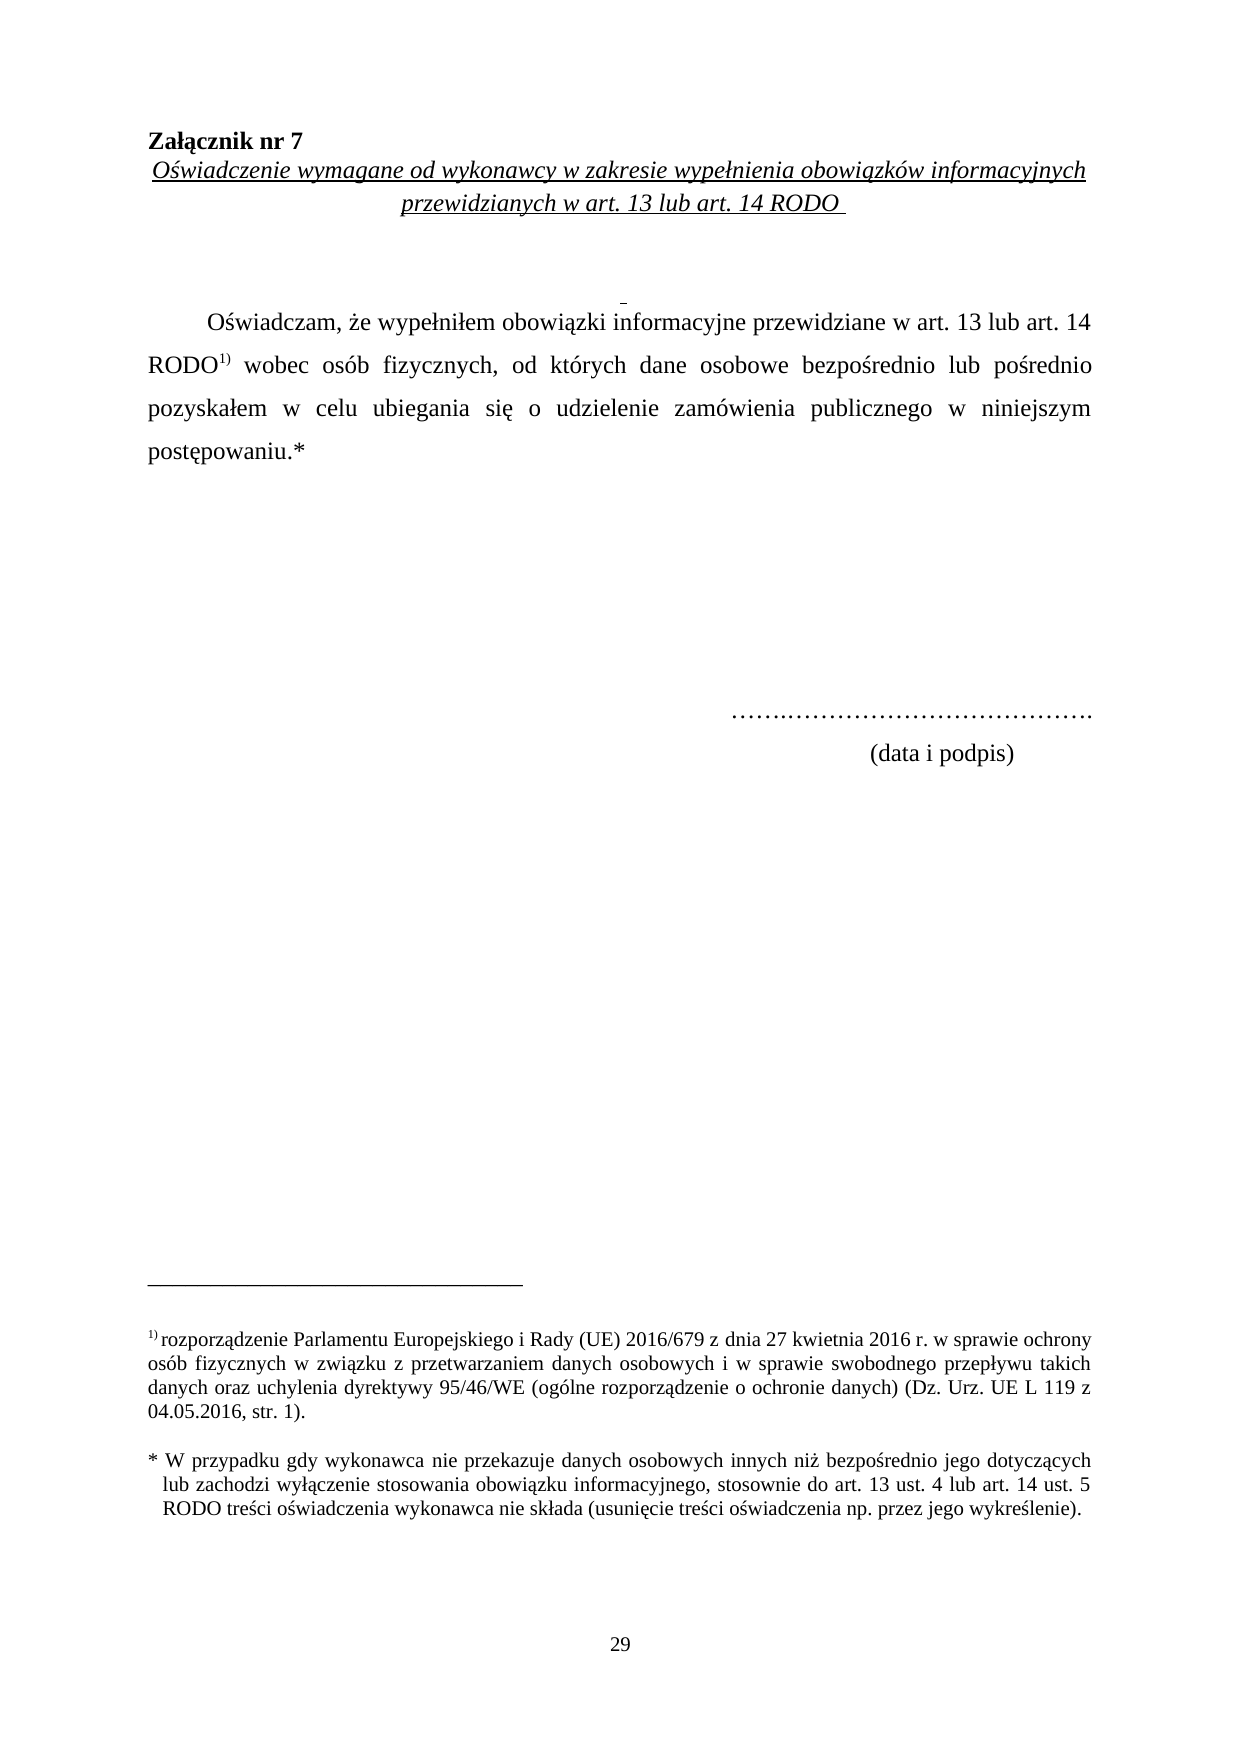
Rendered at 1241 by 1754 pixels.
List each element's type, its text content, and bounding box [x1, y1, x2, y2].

text Oświadczam, że wypełniłem obowiązki informacyjne przewidziane w art. 13 lub art. 14 RODO1) wobec osób fizycznych, od których dane osobowe bezpośrednio lub pośrednio pozyskałem w celu ubiegania się o udzielenie zamówienia publicznego w niniejszym postępowaniu.* [148, 307, 1092, 465]
text Oświadczenie wymagane od wykonawcy w zakresie wypełnienia obowiązków informacyjnych przewidzianych w art. 13 lub art. 14 RODO [148, 155, 1092, 217]
text * W przypadku gdy wykonawca nie przekazuje danych osobowych innych niż bezpośrednio jego dotyczących lub zachodzi wyłączenie stosowania obowiązku informacyjnego, stosownie do art. 13 ust. 4 lub art. 14 ust. 5 RODO treści oświadczenia wykonawca nie składa (usunięcie treści oświadczenia np. przez jego wykreślenie). [148, 1447, 1092, 1520]
text (data i podpis) [148, 738, 1092, 767]
text 1) rozporządzenie Parlamentu Europejskiego i Rady (UE) 2016/679 z dnia 27 kwietnia 2016 r. w sprawie ochrony osób fizycznych w związku z przetwarzaniem danych osobowych i w sprawie swobodnego przepływu takich danych oraz uchylenia dyrektywy 95/46/WE (ogólne rozporządzenie o ochronie danych) (Dz. Urz. UE L 119 z 04.05.2016, str. 1). [148, 1327, 1092, 1423]
text …….………………………………. [148, 695, 1092, 723]
text ______________________________ [148, 1260, 1092, 1289]
text Załącznik nr 7 [148, 126, 1092, 155]
